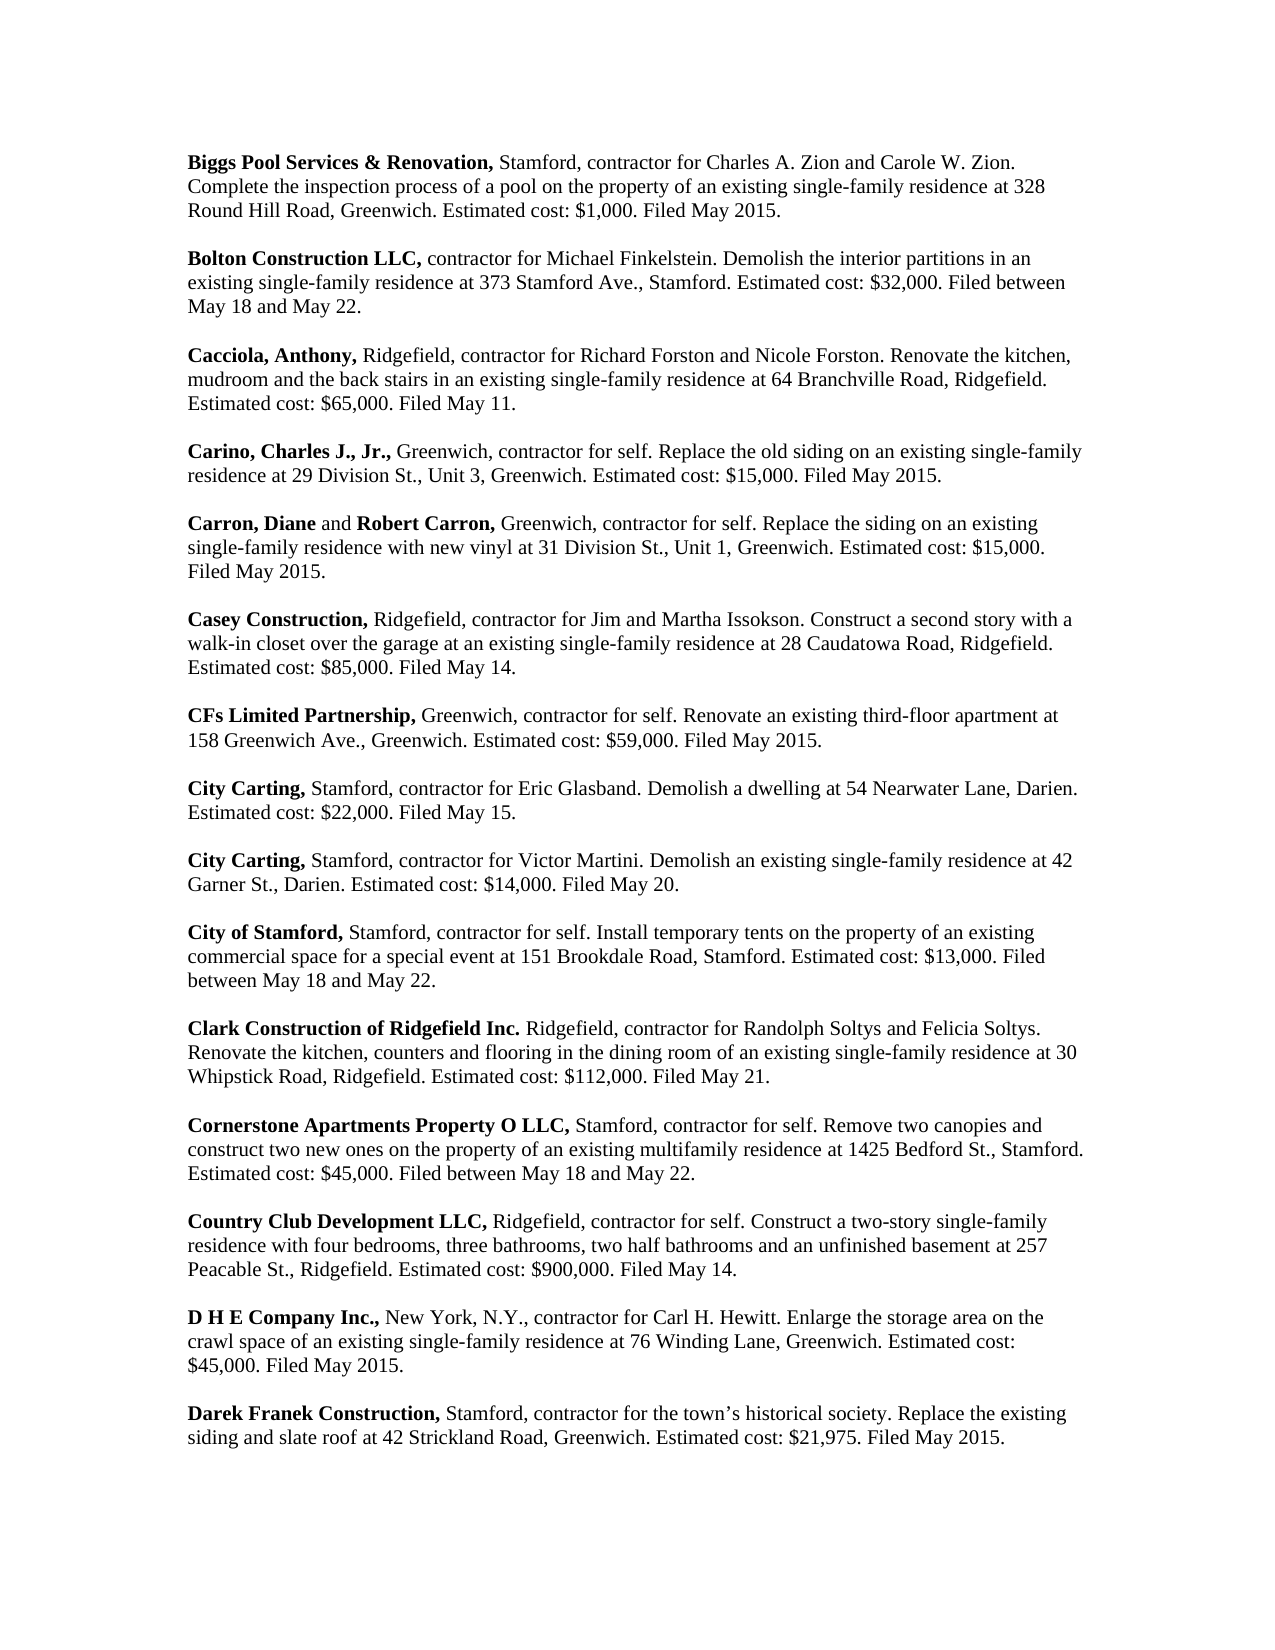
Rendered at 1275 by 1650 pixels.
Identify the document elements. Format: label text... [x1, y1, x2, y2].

text Cornerstone Apartments Property O LLC, Stamford, contractor for self. Remove two canopies and construct two new ones on the property of an existing multifamily residence at 1425 Bedford St., Stamford. Estimated cost: $45,000. Filed between May 18 and May 22. [187, 1112, 1087, 1185]
text Country Club Development LLC, Ridgefield, contractor for self. Construct a two-story single-family residence with four bedrooms, three bathrooms, two half bathrooms and an unfinished basement at 257 Peacable St., Ridgefield. Estimated cost: $900,000. Filed May 14. [187, 1209, 1087, 1281]
text Bolton Construction LLC, contractor for Michael Finkelstein. Demolish the interior partitions in an existing single-family residence at 373 Stamford Ave., Stamford. Estimated cost: $32,000. Filed between May 18 and May 22. [187, 246, 1087, 318]
text Darek Franek Construction, Stamford, contractor for the town’s historical society. Replace the existing siding and slate roof at 42 Strickland Road, Greenwich. Estimated cost: $21,975. Filed May 2015. [187, 1401, 1087, 1449]
text Carron, Diane and Robert Carron, Greenwich, contractor for self. Replace the siding on an existing single-family residence with new vinyl at 31 Division St., Unit 1, Greenwich. Estimated cost: $15,000. Filed May 2015. [187, 511, 1087, 583]
text Clark Construction of Ridgefield Inc. Ridgefield, contractor for Randolph Soltys and Felicia Soltys. Renovate the kitchen, counters and flooring in the dining room of an existing single-family residence at 30 Whipstick Road, Ridgefield. Estimated cost: $112,000. Filed May 21. [187, 1016, 1087, 1088]
text Casey Construction, Ridgefield, contractor for Jim and Martha Issokson. Construct a second story with a walk-in closet over the garage at an existing single-family residence at 28 Caudatowa Road, Ridgefield. Estimated cost: $85,000. Filed May 14. [187, 607, 1087, 679]
text CFs Limited Partnership, Greenwich, contractor for self. Renovate an existing third-floor apartment at 158 Greenwich Ave., Greenwich. Estimated cost: $59,000. Filed May 2015. [187, 703, 1087, 752]
text Carino, Charles J., Jr., Greenwich, contractor for self. Replace the old siding on an existing single-family residence at 29 Division St., Unit 3, Greenwich. Estimated cost: $15,000. Filed May 2015. [187, 439, 1087, 487]
text Cacciola, Anthony, Ridgefield, contractor for Richard Forston and Nicole Forston. Renovate the kitchen, mudroom and the back stairs in an existing single-family residence at 64 Branchville Road, Ridgefield. Estimated cost: $65,000. Filed May 11. [187, 342, 1087, 415]
text City Carting, Stamford, contractor for Victor Martini. Demolish an existing single-family residence at 42 Garner St., Darien. Estimated cost: $14,000. Filed May 20. [187, 848, 1087, 896]
text Biggs Pool Services & Renovation, Stamford, contractor for Charles A. Zion and Carole W. Zion. Complete the inspection process of a pool on the property of an existing single-family residence at 328 Round Hill Road, Greenwich. Estimated cost: $1,000. Filed May 2015. [187, 150, 1087, 222]
text City Carting, Stamford, contractor for Eric Glasband. Demolish a dwelling at 54 Nearwater Lane, Darien. Estimated cost: $22,000. Filed May 15. [187, 776, 1087, 824]
text City of Stamford, Stamford, contractor for self. Install temporary tents on the property of an existing commercial space for a special event at 151 Brookdale Road, Stamford. Estimated cost: $13,000. Filed between May 18 and May 22. [187, 920, 1087, 992]
text D H E Company Inc., New York, N.Y., contractor for Carl H. Hewitt. Enlarge the storage area on the crawl space of an existing single-family residence at 76 Winding Lane, Greenwich. Estimated cost: $45,000. Filed May 2015. [187, 1305, 1087, 1377]
